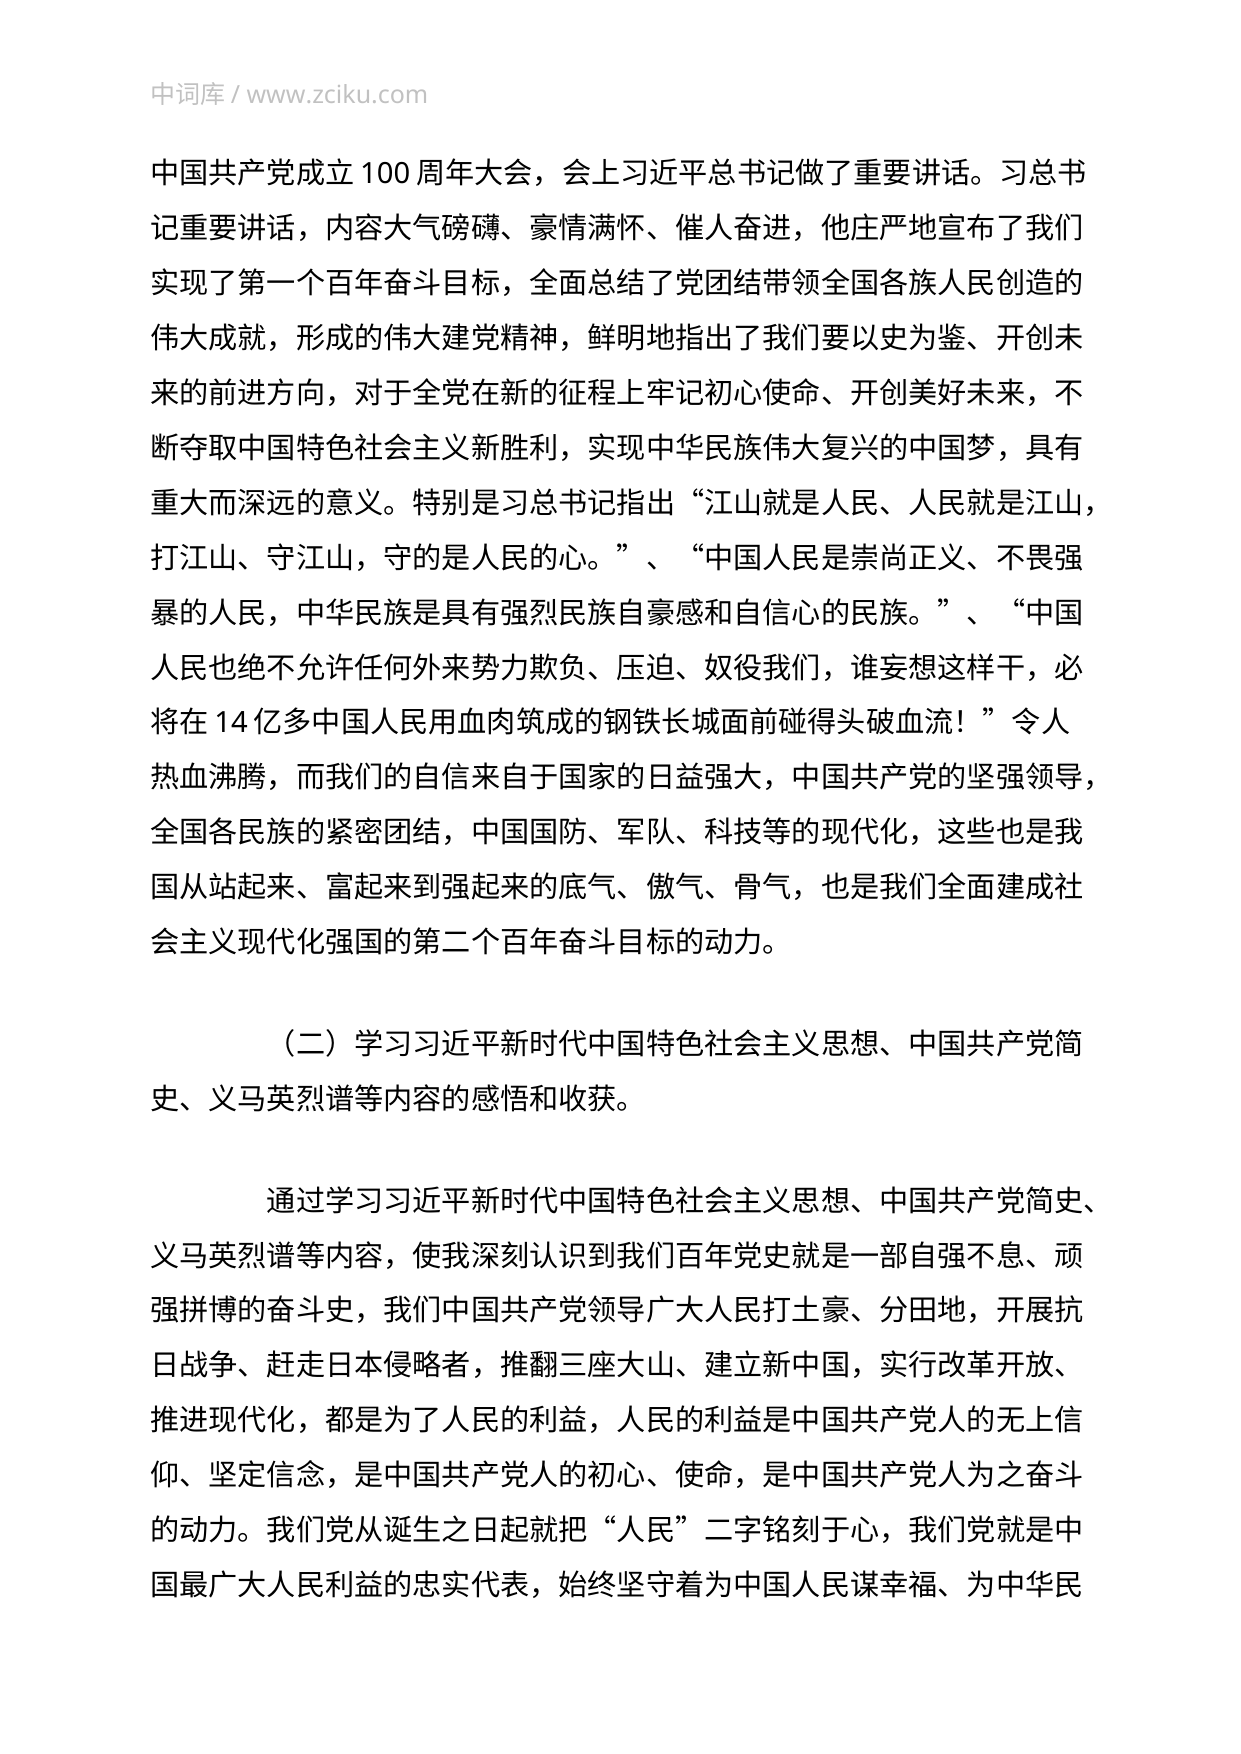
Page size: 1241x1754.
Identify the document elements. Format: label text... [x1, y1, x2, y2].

text （二）学习习近平新时代中国特色社会主义思想、中国共产党简史、义马英烈谱等内容的感悟和收获。 [150, 1021, 1090, 1118]
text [150, 150, 1090, 961]
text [150, 1177, 1090, 1604]
